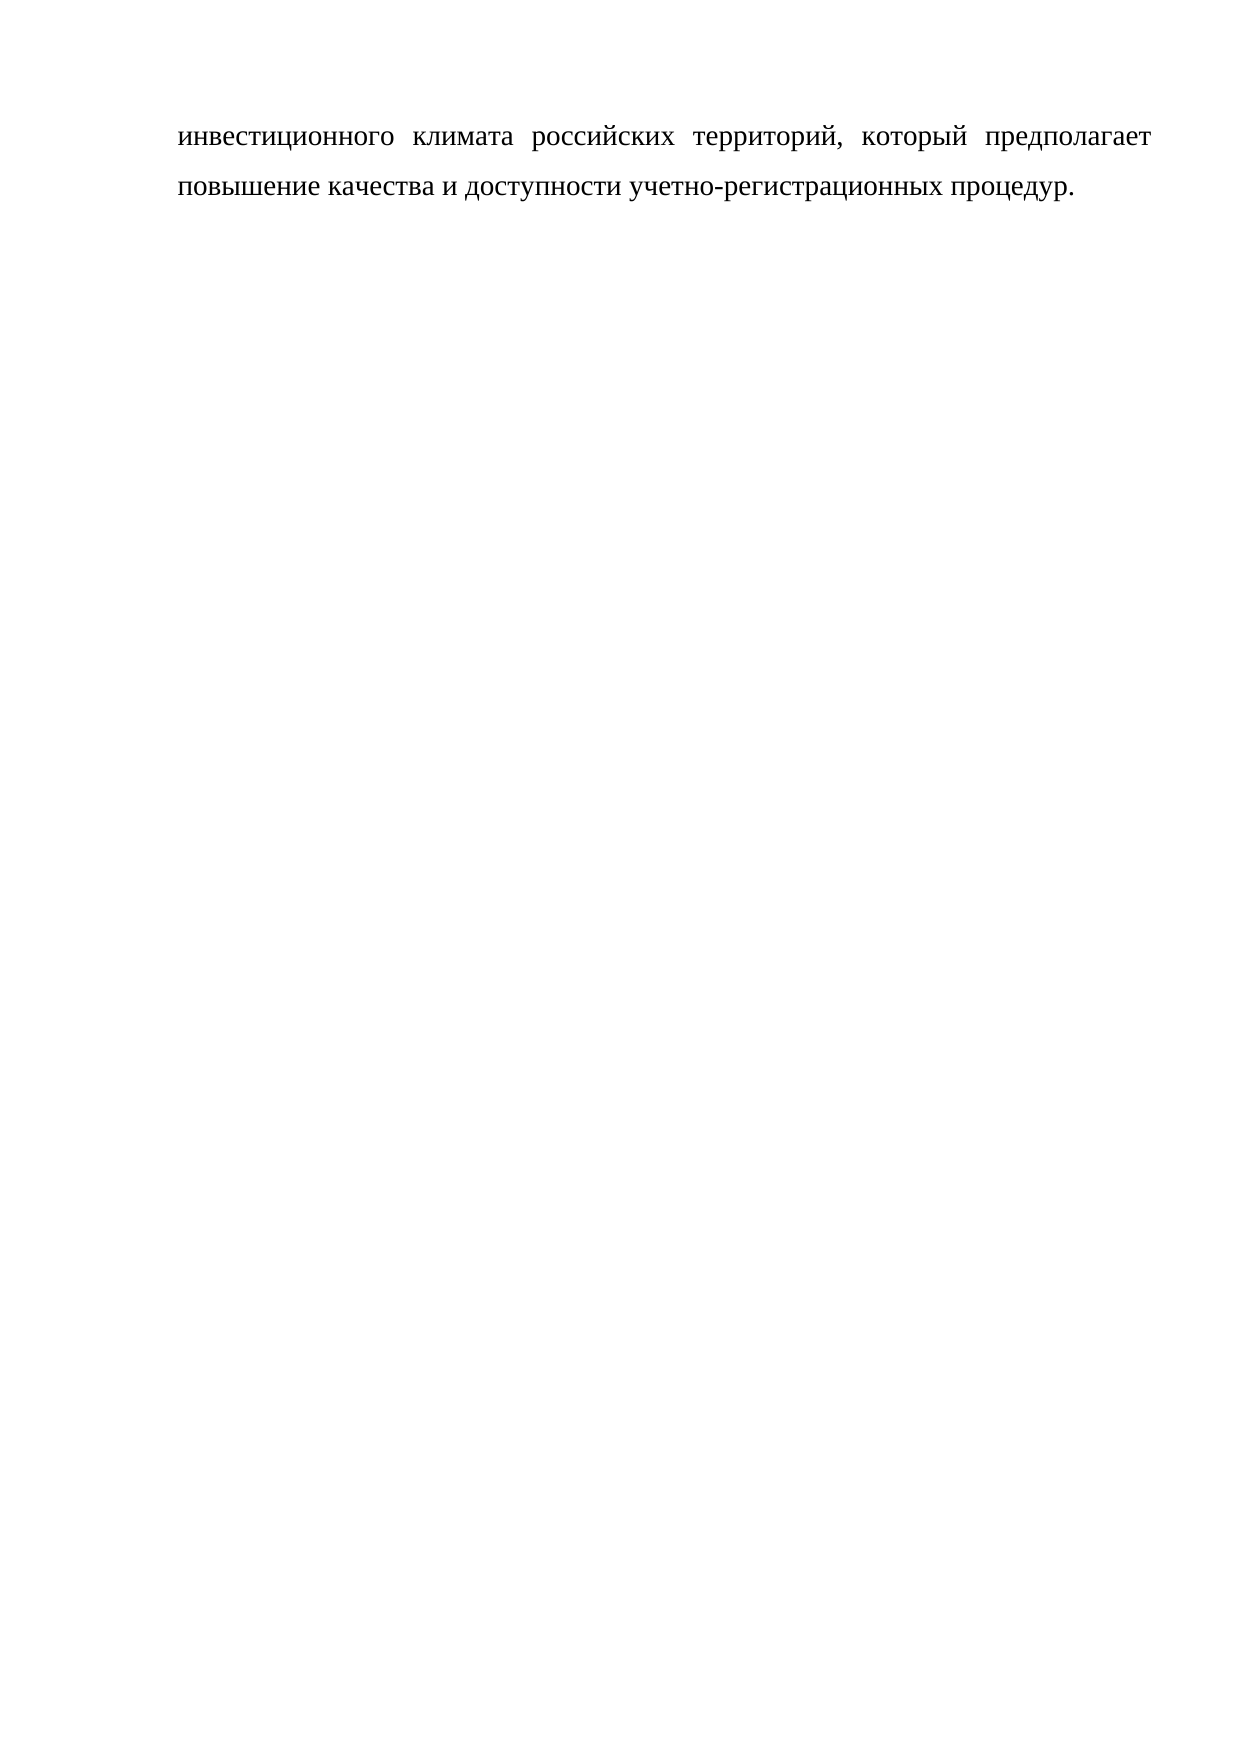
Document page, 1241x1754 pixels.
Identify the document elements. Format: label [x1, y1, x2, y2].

text [177, 118, 1152, 202]
